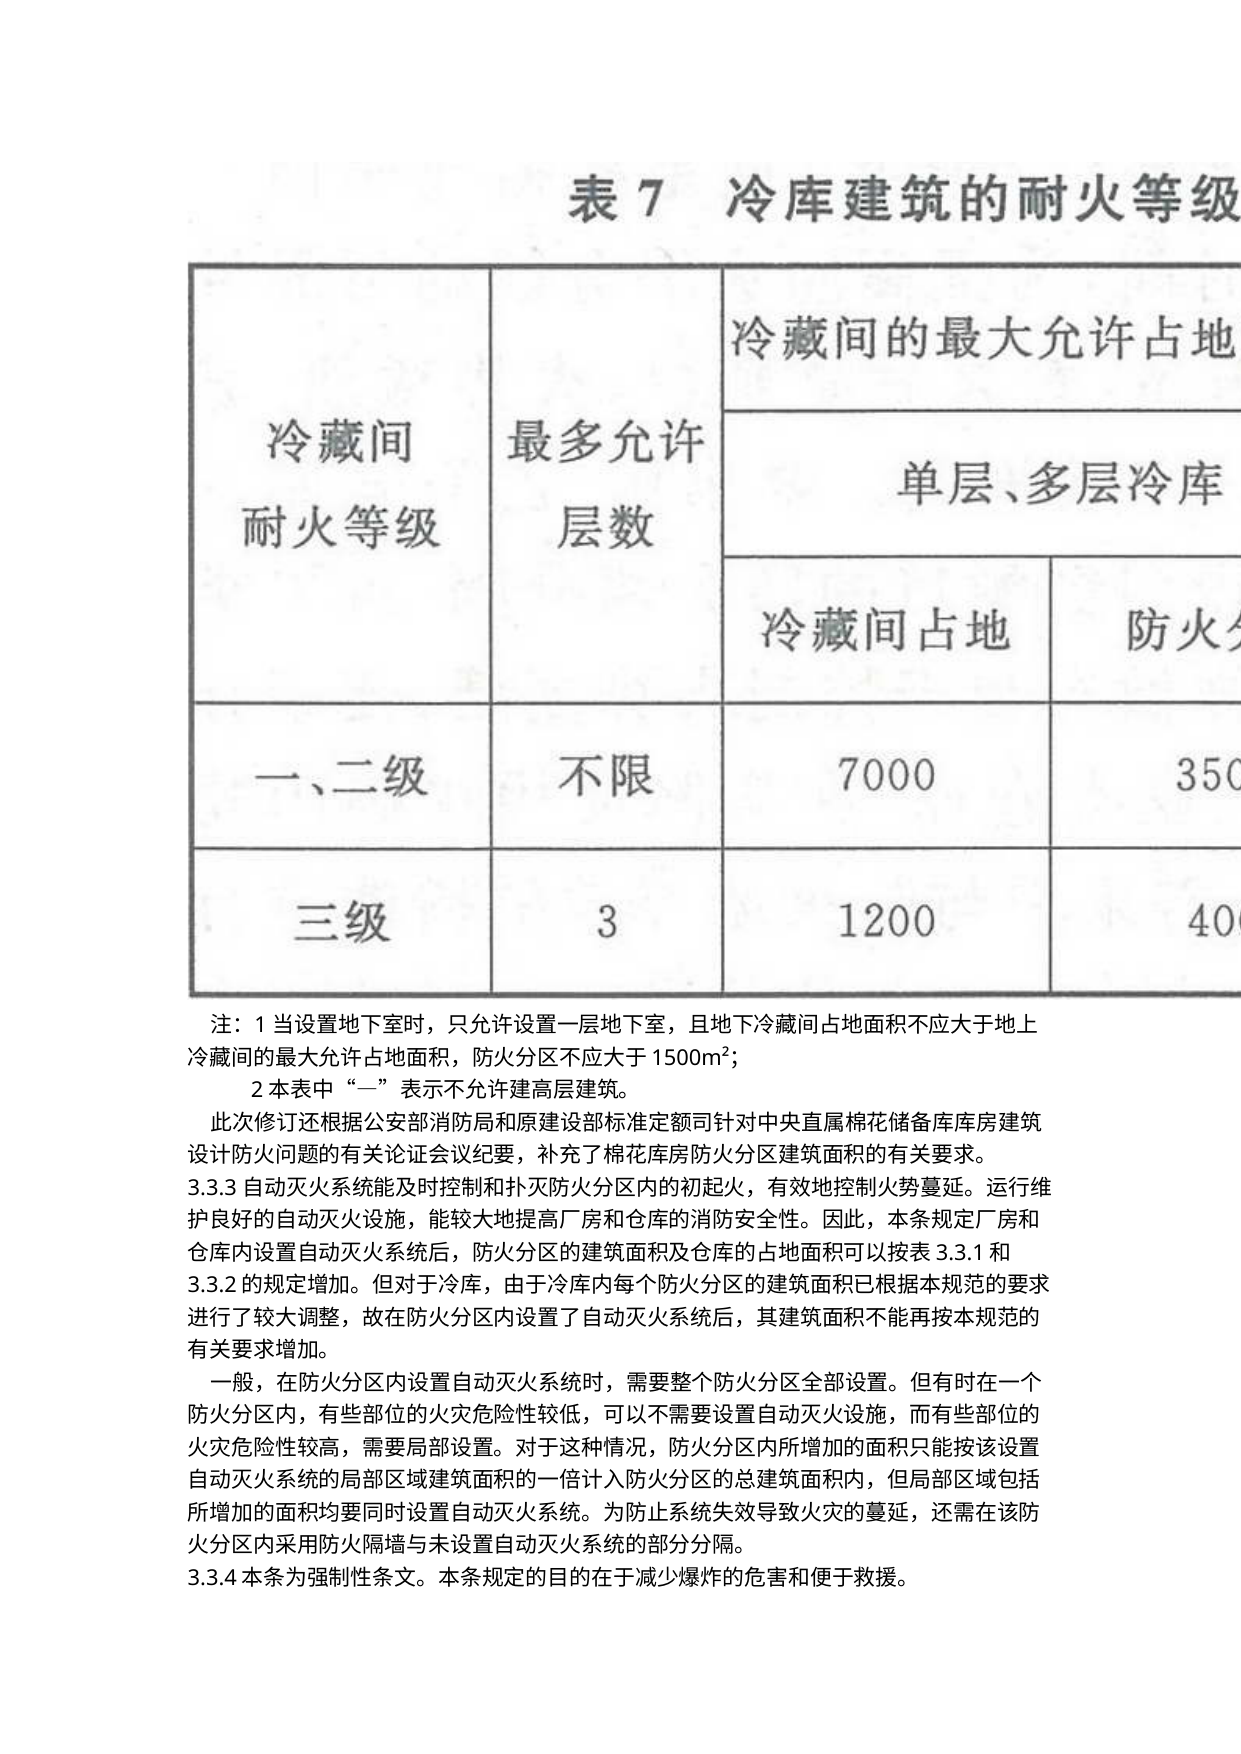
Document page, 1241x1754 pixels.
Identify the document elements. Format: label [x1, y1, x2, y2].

picture [187, 162, 1241, 1000]
text [187, 1007, 1053, 1592]
